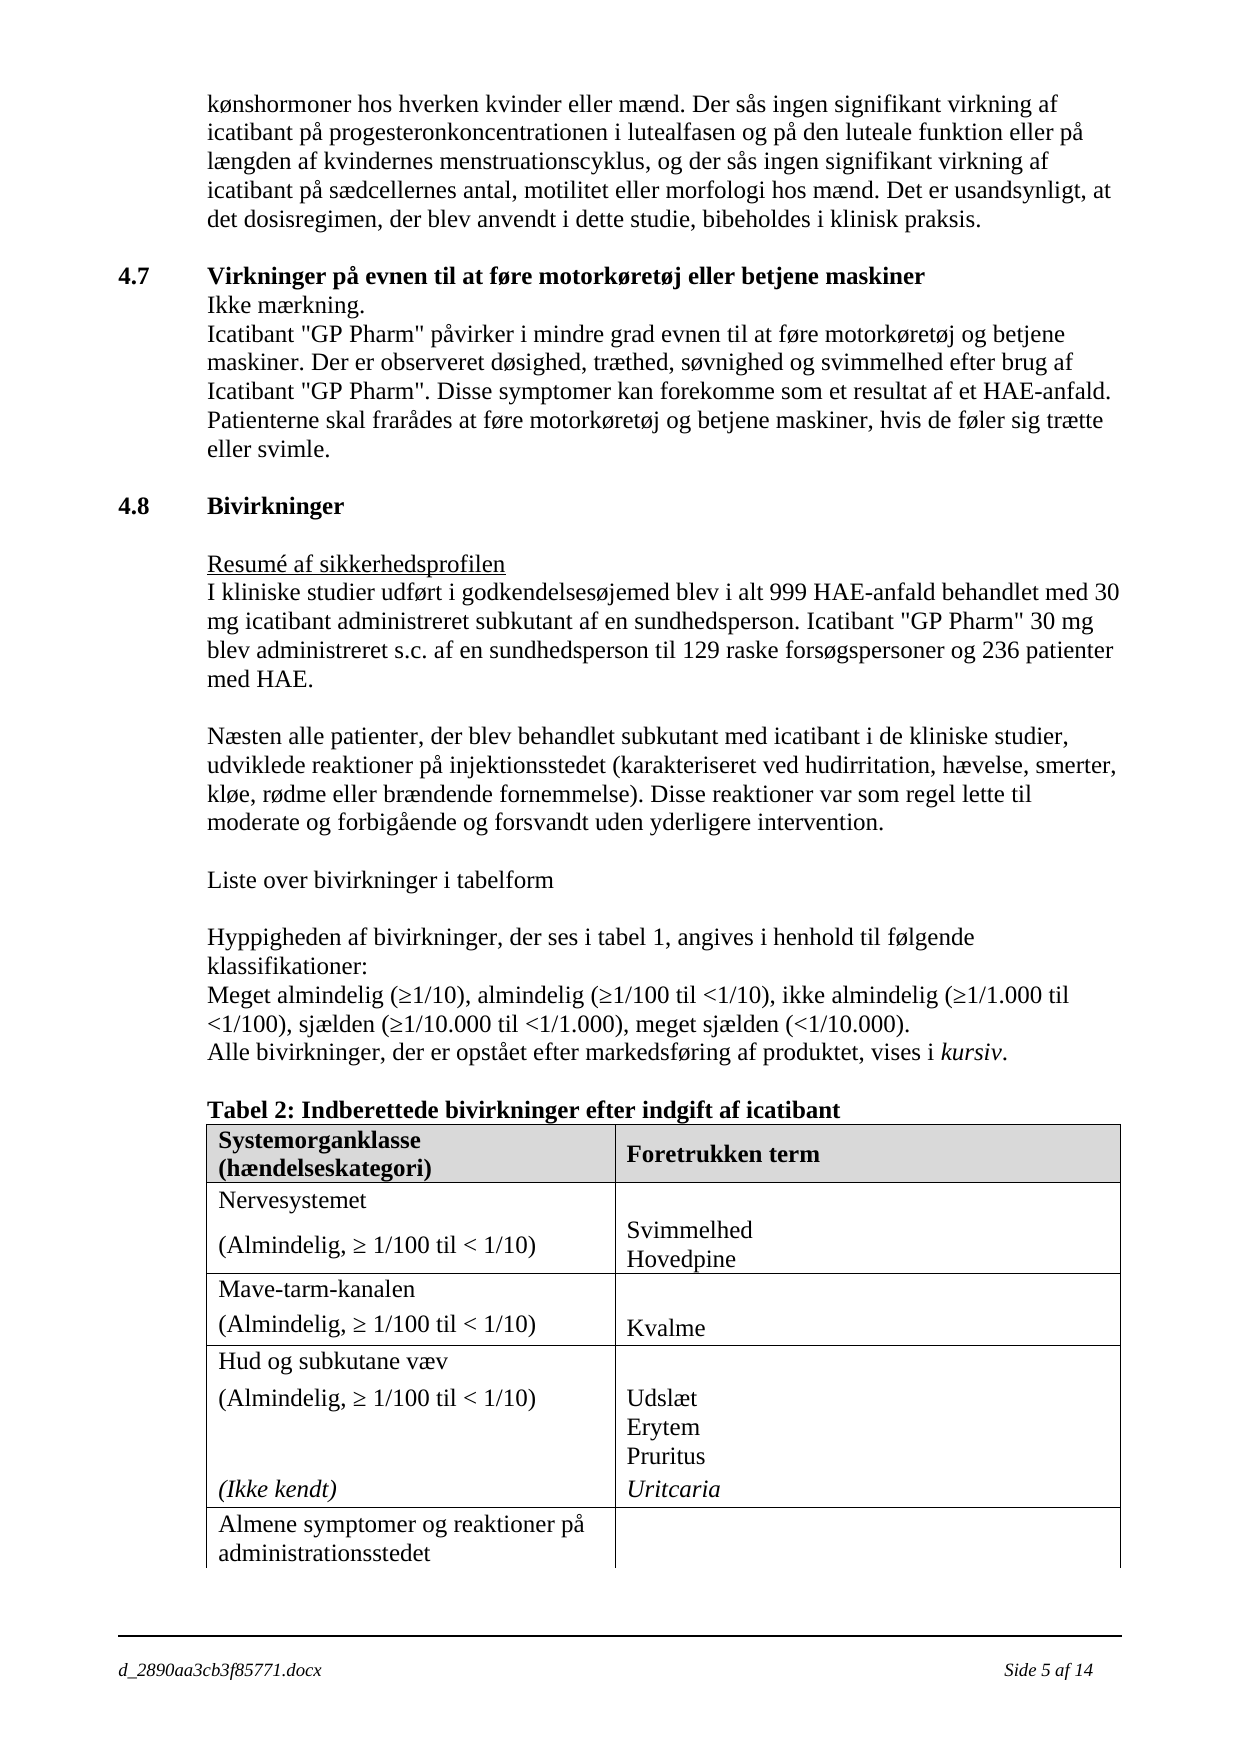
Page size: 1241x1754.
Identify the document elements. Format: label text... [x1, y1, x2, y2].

table_cell Uritcaria [616, 1470, 1120, 1507]
table_cell Nervesystemet [207, 1183, 615, 1216]
text Alle bivirkninger, der er opstået efter markedsføring af produktet, vises i kursiv. [207, 1037, 1122, 1066]
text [207, 89, 1122, 232]
table_cell Hud og subkutane væv [207, 1346, 615, 1383]
text I kliniske studier udført i godkendelsesøjemed blev i alt 999 HAE-anfald behandlet med 30 mg icatibant administreret subkutant af en sundhedsperson. Icatibant "GP Pharm" 30 mg blev administreret s.c. af en sundhedsperson til 129 raske forsøgspersoner og 236 patienter med HAE. [207, 577, 1122, 692]
table_cell [616, 1274, 1120, 1309]
text Ikke mærkning. [207, 290, 1122, 319]
text Meget almindelig (≥1/10), almindelig (≥1/100 til <1/10), ikke almindelig (≥1/1.000 til <1/100), sjælden (≥1/10.000 til <1/1.000), meget sjælden (<1/10.000). [207, 980, 1122, 1037]
text Resumé af sikkerhedsprofilen [207, 549, 1122, 577]
table_cell [616, 1346, 1120, 1383]
table_cell Kvalme [616, 1309, 1120, 1345]
text Icatibant "GP Pharm" påvirker i mindre grad evnen til at føre motorkøretøj og betjene maskiner. Der er observeret døsighed, træthed, søvnighed og svimmelhed efter brug af Icatibant "GP Pharm". Disse symptomer kan forekomme som et resultat af et HAE-anfald. Patienterne skal frarådes at føre motorkøretøj og betjene maskiner, hvis de føler sig trætte eller svimle. [207, 319, 1122, 462]
table_cell Mave-tarm-kanalen [207, 1274, 615, 1309]
table_cell (Ikke kendt) [207, 1470, 615, 1507]
text Hyppigheden af bivirkninger, der ses i tabel 1, angives i henhold til følgende klassifikationer: [207, 922, 1122, 980]
text Næsten alle patienter, der blev behandlet subkutant med icatibant i de kliniske studier, udviklede reaktioner på injektionsstedet (karakteriseret ved hudirritation, hævelse, smerter, kløe, rødme eller brændende fornemmelse). Disse reaktioner var som regel lette til moderate og forbigående og forsvandt uden yderligere intervention. [207, 721, 1122, 836]
table_header Foretrukken term [616, 1125, 1120, 1182]
table_cell Udslæt Erytem Pruritus [616, 1383, 1120, 1469]
text 4.8 Bivirkninger [118, 491, 1122, 520]
table_cell [616, 1183, 1120, 1216]
table_cell (Almindelig, ≥ 1/100 til < 1/10) [207, 1383, 615, 1469]
table_header Systemorganklasse (hændelseskategori) [207, 1125, 615, 1182]
text 4.7 Virkninger på evnen til at føre motorkøretøj eller betjene maskiner [118, 261, 1122, 290]
table_cell (Almindelig, ≥ 1/100 til < 1/10) [207, 1216, 615, 1273]
text Tabel 2: Indberettede bivirkninger efter indgift af icatibant [207, 1095, 1122, 1124]
table_cell [616, 1508, 1120, 1568]
table_cell Svimmelhed Hovedpine [616, 1216, 1120, 1273]
table_cell (Almindelig, ≥ 1/100 til < 1/10) [207, 1309, 615, 1345]
text Liste over bivirkninger i tabelform [207, 865, 1122, 894]
table_cell Almene symptomer og reaktioner på administrationsstedet [207, 1508, 615, 1568]
